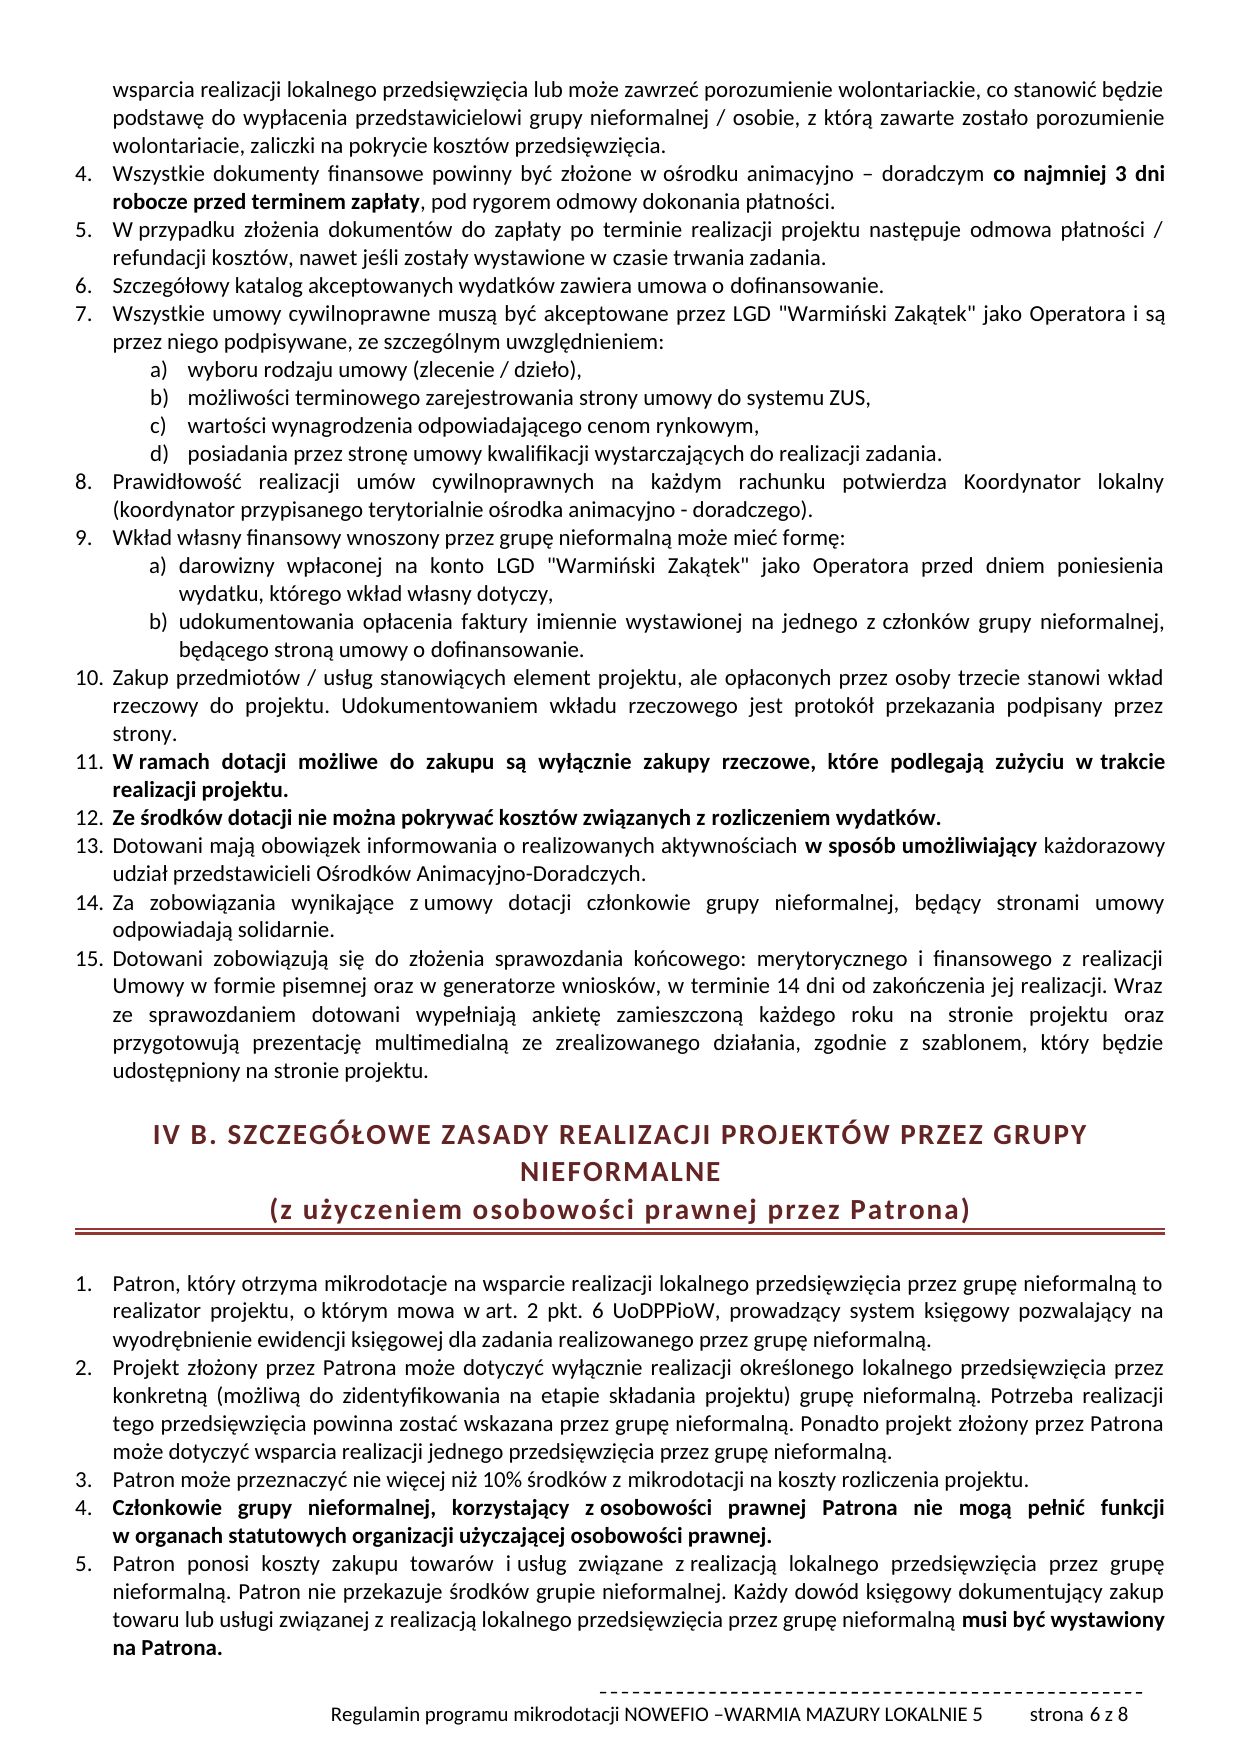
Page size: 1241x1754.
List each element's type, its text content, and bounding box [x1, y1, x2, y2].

list Patron ponosi koszty zakupu towarów i usług związane z realizacją lokalnego przedsięwzięcia przez grupę nieformalną. Patron nie przekazuje środków grupie nieformalnej. Każdy dowód księgowy dokumentujący zakup towaru lub usługi związanej z realizacją lokalnego przedsięwzięcia przez grupę nieformalną musi być wystawiony na Patrona. [75, 1549, 1165, 1661]
list wartości wynagrodzenia odpowiadającego cenom rynkowym, [150, 411, 1165, 439]
list Projekt złożony przez Patrona może dotyczyć wyłącznie realizacji określonego lokalnego przedsięwzięcia przez konkretną (możliwą do zidentyfikowania na etapie składania projektu) grupę nieformalną. Potrzeba realizacji tego przedsięwzięcia powinna zostać wskazana przez grupę nieformalną. Ponadto projekt złożony przez Patrona może dotyczyć wsparcia realizacji jednego przedsięwzięcia przez grupę nieformalną. [75, 1353, 1165, 1465]
list możliwości terminowego zarejestrowania strony umowy do systemu ZUS, [150, 383, 1165, 411]
list W ramach dotacji możliwe do zakupu są wyłącznie zakupy rzeczowe, które podlegają zużyciu w trakcie realizacji projektu. [75, 747, 1165, 803]
list darowizny wpłaconej na konto LGD "Warmiński Zakątek" jako Operatora przed dniem poniesienia wydatku, którego wkład własny dotyczy, [149, 551, 1165, 607]
list W przypadku złożenia dokumentów do zapłaty po terminie realizacji projektu następuje odmowa płatności / refundacji kosztów, nawet jeśli zostały wystawione w czasie trwania zadania. [75, 215, 1165, 271]
list Za zobowiązania wynikające z umowy dotacji członkowie grupy nieformalnej, będący stronami umowy odpowiadają solidarnie. [75, 888, 1165, 944]
list udokumentowania opłacenia faktury imiennie wystawionej na jednego z członków grupy nieformalnej, będącego stroną umowy o dofinansowanie. [149, 607, 1165, 663]
list Dotowani zobowiązują się do złożenia sprawozdania końcowego: merytorycznego i finansowego z realizacji Umowy w formie pisemnej oraz w generatorze wniosków, w terminie 14 dni od zakończenia jej realizacji. Wraz ze sprawozdaniem dotowani wypełniają ankietę zamieszczoną każdego roku na stronie projektu oraz przygotowują prezentację multimedialną ze zrealizowanego działania, zgodnie z szablonem, który będzie udostępniony na stronie projektu. [75, 944, 1165, 1084]
list Zakup przedmiotów / usług stanowiących element projektu, ale opłaconych przez osoby trzecie stanowi wkład rzeczowy do projektu. Udokumentowaniem wkładu rzeczowego jest protokół przekazania podpisany przez strony. [75, 663, 1165, 747]
list Szczegółowy katalog akceptowanych wydatków zawiera umowa o dofinansowanie. [75, 271, 1165, 299]
list Prawidłowość realizacji umów cywilnoprawnych na każdym rachunku potwierdza Koordynator lokalny (koordynator przypisanego terytorialnie ośrodka animacyjno - doradczego). [75, 467, 1165, 523]
list Wkład własny finansowy wnoszony przez grupę nieformalną może mieć formę: [75, 523, 1165, 551]
list Patron może przeznaczyć nie więcej niż 10% środków z mikrodotacji na koszty rozliczenia projektu. [75, 1465, 1165, 1493]
list posiadania przez stronę umowy kwalifikacji wystarczających do realizacji zadania. [150, 439, 1165, 467]
list Ze środków dotacji nie można pokrywać kosztów związanych z rozliczeniem wydatków. [75, 803, 1165, 832]
list Wszystkie umowy cywilnoprawne muszą być akceptowane przez LGD "Warmiński Zakątek" jako Operatora i są przez niego podpisywane, ze szczególnym uwzględnieniem: [75, 299, 1165, 355]
list Patron, który otrzyma mikrodotacje na wsparcie realizacji lokalnego przedsięwzięcia przez grupę nieformalną to realizator projektu, o którym mowa w art. 2 pkt. 6 UoDPPioW, prowadzący system księgowy pozwalający na wyodrębnienie ewidencji księgowej dla zadania realizowanego przez grupę nieformalną. [75, 1269, 1165, 1353]
list wyboru rodzaju umowy (zlecenie / dzieło), [150, 355, 1165, 383]
list Członkowie grupy nieformalnej, korzystający z osobowości prawnej Patrona nie mogą pełnić funkcji w organach statutowych organizacji użyczającej osobowości prawnej. [75, 1493, 1165, 1549]
list Dotowani mają obowiązek informowania o realizowanych aktywnościach w sposób umożliwiający każdorazowy udział przedstawicieli Ośrodków Animacyjno-Doradczych. [75, 832, 1165, 888]
subtitle (z użyczeniem osobowości prawnej przez Patrona) [75, 1191, 1165, 1228]
subtitle IV B. SZCZEGÓŁOWE ZASADY REALIZACJI PROJEKTÓW PRZEZ GRUPY NIEFORMALNE [75, 1116, 1165, 1189]
list Wszystkie dokumenty finansowe powinny być złożone w ośrodku animacyjno – doradczym co najmniej 3 dni robocze przed terminem zapłaty, pod rygorem odmowy dokonania płatności. [75, 159, 1165, 215]
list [75, 75, 1165, 159]
